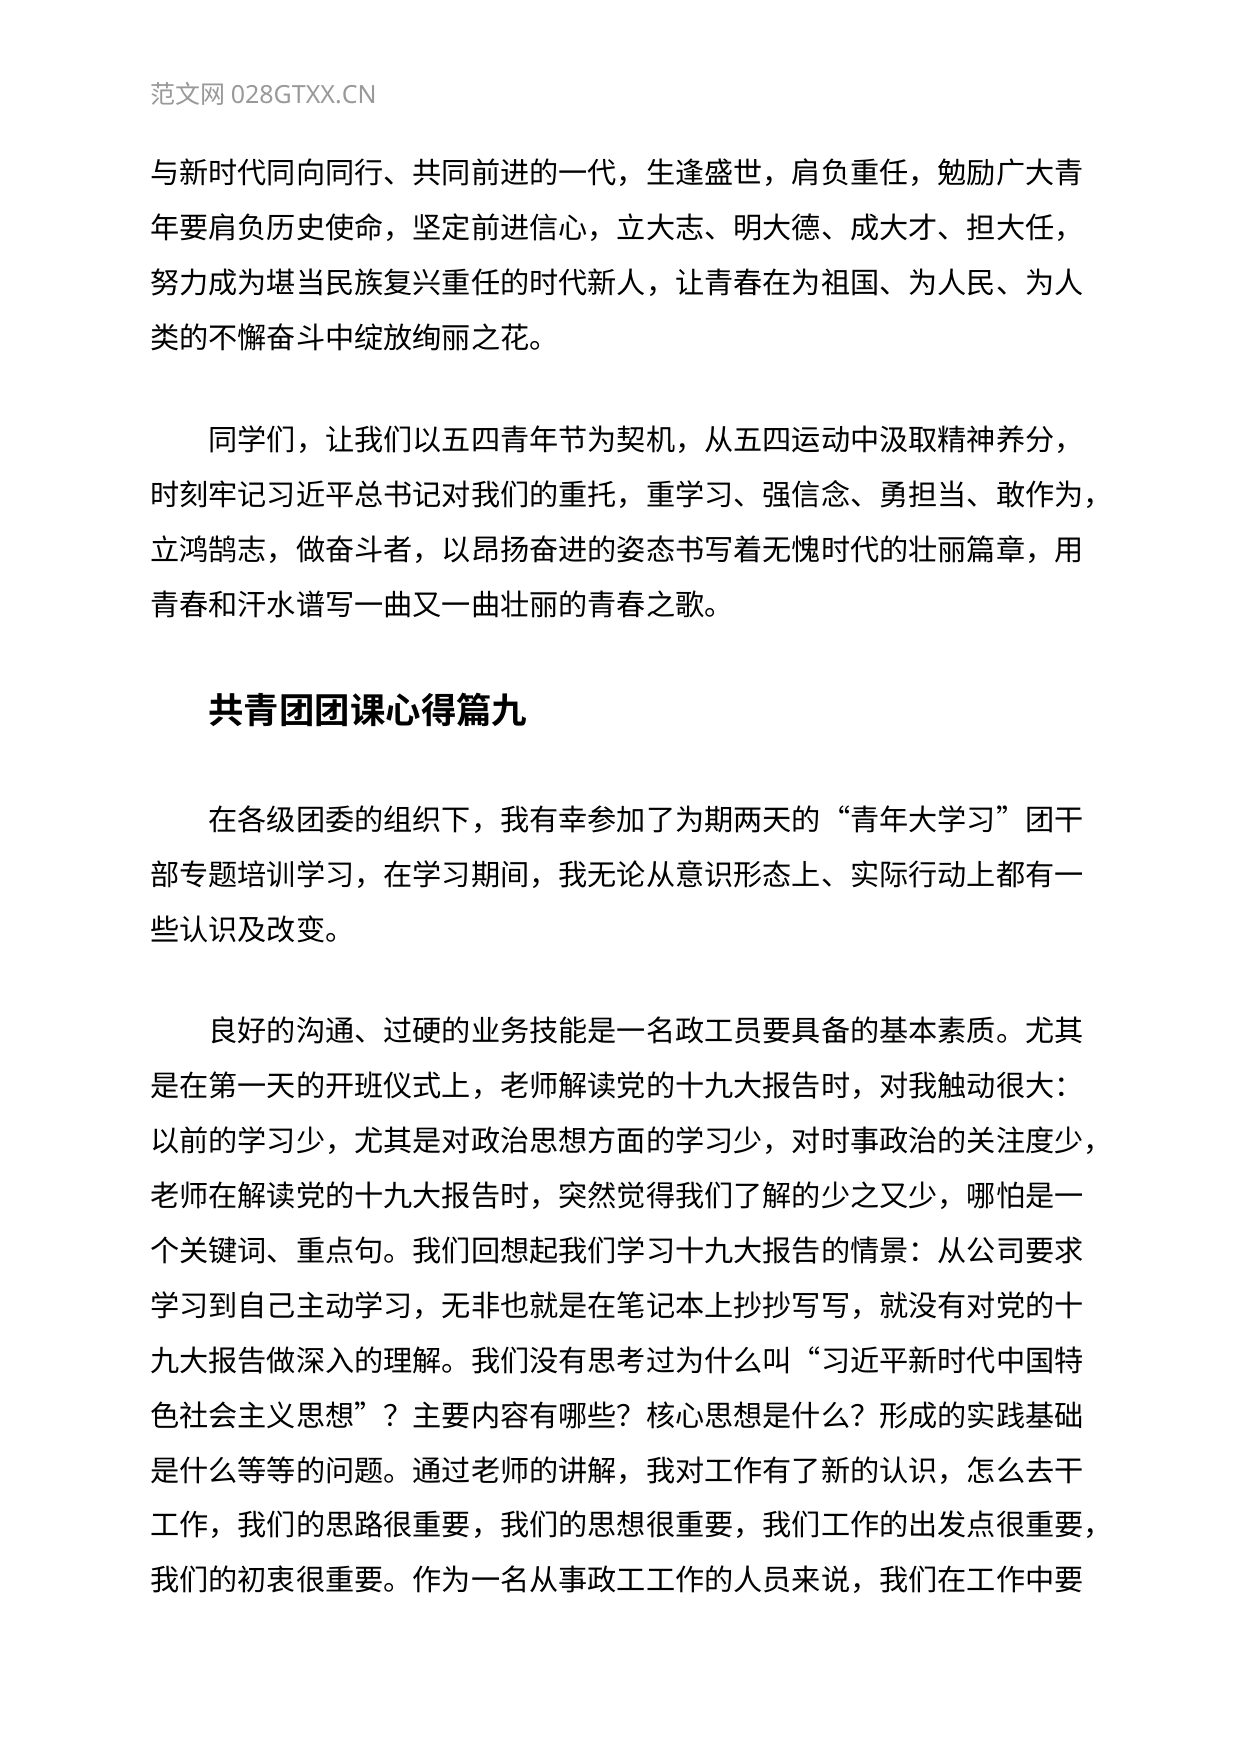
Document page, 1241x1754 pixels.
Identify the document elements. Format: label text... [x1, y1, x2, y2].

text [150, 1008, 1090, 1599]
text 同学们，让我们以五四青年节为契机，从五四运动中汲取精神养分，时刻牢记习近平总书记对我们的重托，重学习、强信念、勇担当、敢作为，立鸿鹄志，做奋斗者，以昂扬奋进的姿态书写着无愧时代的壮丽篇章，用青春和汗水谱写一曲又一曲壮丽的青春之歌。 [150, 416, 1090, 623]
text 在各级团委的组织下，我有幸参加了为期两天的“青年大学习”团干部专题培训学习，在学习期间，我无论从意识形态上、实际行动上都有一些认识及改变。 [150, 796, 1090, 948]
text 共青团团课心得篇九 [150, 683, 1090, 734]
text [150, 150, 1090, 357]
